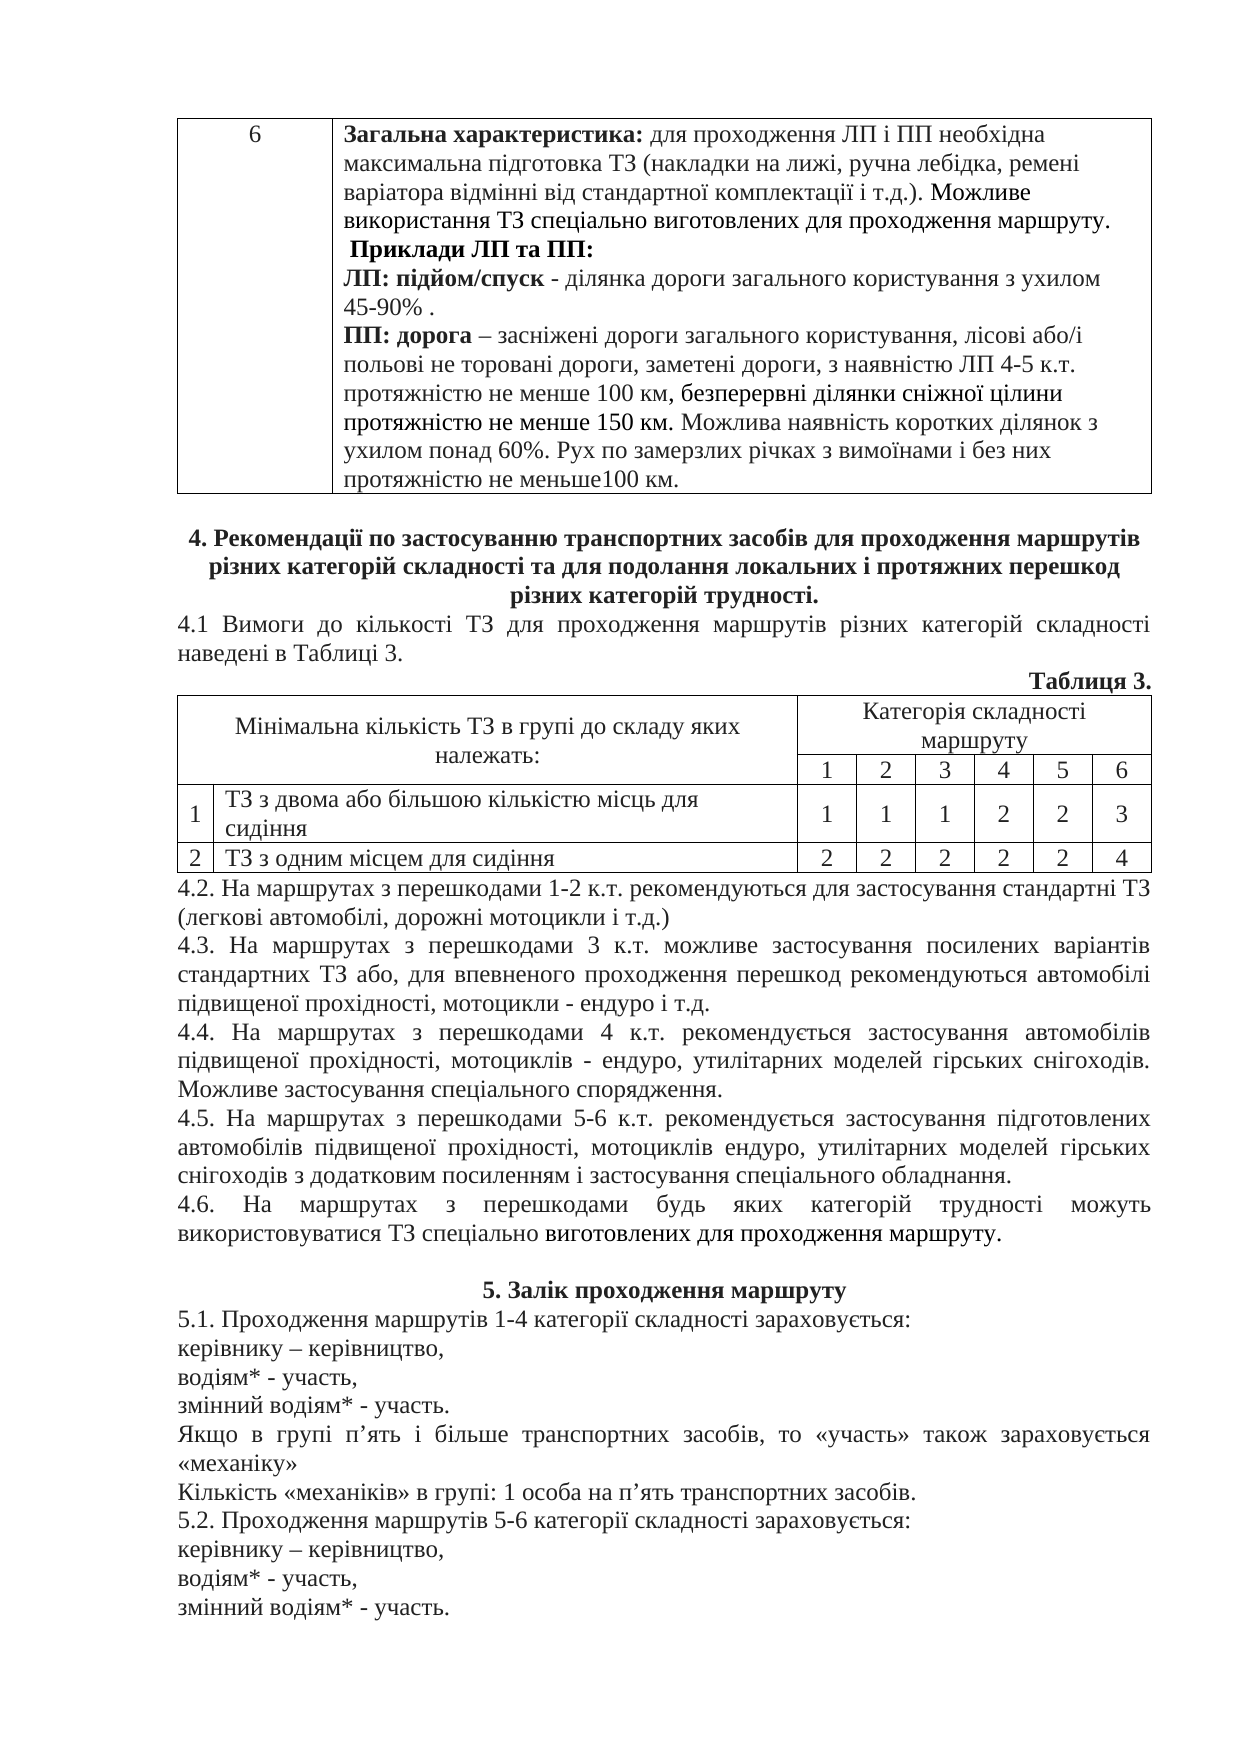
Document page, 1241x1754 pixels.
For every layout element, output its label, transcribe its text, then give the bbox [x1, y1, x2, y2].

text Таблиця 3. [177, 666, 1152, 695]
table_cell 6 [1093, 755, 1151, 783]
table_header Мінімальна кількість ТЗ в групі до складу яких належать: [178, 696, 797, 783]
text керівнику – керівництво, [177, 1534, 1152, 1563]
table_cell 1 [798, 755, 856, 783]
table_cell 4 [975, 755, 1033, 783]
text 4. Рекомендації по застосуванню транспортних засобів для проходження маршрутів різних категорій складності та для подолання локальних і протяжних перешкод різних категорій трудності. [177, 523, 1152, 609]
table_cell 6 [178, 119, 332, 493]
text 5.2. Проходження маршрутів 5-6 категорії складності зараховується: [177, 1505, 1152, 1534]
table_cell 2 [857, 755, 915, 783]
table_cell 1 [178, 785, 213, 842]
table_cell 2 [916, 843, 974, 872]
table_cell 3 [916, 755, 974, 783]
table_cell 1 [857, 785, 915, 842]
table_cell 2 [798, 843, 856, 872]
table_cell 2 [975, 785, 1033, 842]
text Якщо в групі п’ять і більше транспортних засобів, то «участь» також зараховується «механіку» [177, 1419, 1152, 1477]
table_cell ТЗ з двома або більшою кількістю місць для сидіння [214, 785, 797, 842]
text 4.3. На маршрутах з перешкодами 3 к.т. можливе застосування посилених варіантів стандартних ТЗ або, для впевненого проходження перешкод рекомендуються автомобілі підвищеної прохідності, мотоцикли - ендуро і т.д. [177, 930, 1152, 1017]
text 4.5. На маршрутах з перешкодами 5-6 к.т. рекомендується застосування підготовлених автомобілів підвищеної прохідності, мотоциклів ендуро, утилітарних моделей гірських снігоходів з додатковим посиленням і застосування спеціального обладнання. [177, 1103, 1152, 1189]
table_cell 2 [1034, 843, 1092, 872]
table_cell 2 [178, 843, 213, 872]
table_cell 2 [857, 843, 915, 872]
text Кількість «механіків» в групі: 1 особа на п’ять транспортних засобів. [177, 1477, 1152, 1505]
table_cell ТЗ з одним місцем для сидіння [214, 843, 797, 872]
table_cell 2 [975, 843, 1033, 872]
text 4.4. На маршрутах з перешкодами 4 к.т. рекомендується застосування автомобілів підвищеної прохідності, мотоциклів - ендуро, утилітарних моделей гірських снігоходів. Можливе застосування спеціального спорядження. [177, 1017, 1152, 1103]
text 4.1 Вимоги до кількості ТЗ для проходження маршрутів різних категорій складності наведені в Таблиці 3. [177, 609, 1152, 666]
text 5. Залік проходження маршруту [177, 1275, 1152, 1304]
text змінний водіям* - участь. [177, 1592, 1152, 1620]
table_cell 3 [1093, 785, 1151, 842]
text 5.1. Проходження маршрутів 1-4 категорії складності зараховується: [177, 1304, 1152, 1333]
text 4.2. На маршрутах з перешкодами 1-2 к.т. рекомендуються для застосування стандартні ТЗ (легкові автомобілі, дорожні мотоцикли і т.д.) [177, 873, 1152, 930]
text змінний водіям* - участь. [177, 1390, 1152, 1419]
table_cell 1 [798, 785, 856, 842]
text 4.6. На маршрутах з перешкодами будь яких категорій трудності можуть використовуватися ТЗ спеціально виготовлених для проходження маршруту. [177, 1189, 1152, 1247]
table_header Категорія складності маршруту [798, 696, 1151, 754]
text водіям* - участь, [177, 1563, 1152, 1592]
table_cell Загальна характеристика: для проходження ЛП і ПП необхідна максимальна підготовка ТЗ (накладки на лижі, ручна лебідка, ремені варіатора відмінні від стандартної комплектації і т.д.). Можливе використання ТЗ спеціально виготовлених для проходження маршруту. Приклади ЛП та ПП: ЛП: підйом/спуск - ділянка дороги загального користування з ухилом 45-90% . ПП: дорога – засніжені дороги загального користування, лісові або/і польові не торовані дороги, заметені дороги, з наявністю ЛП 4-5 к.т. протяжністю не менше 100 км, безперервні ділянки сніжної цілини протяжністю не менше 150 км. Можлива наявність коротких ділянок з ухилом понад 60%. Рух по замерзлих річках з вимоїнами і без них протяжністю не меньше100 км. [333, 119, 1151, 493]
table_cell 1 [916, 785, 974, 842]
table_cell 4 [1093, 843, 1151, 872]
text водіям* - участь, [177, 1362, 1152, 1390]
table_cell 2 [1034, 785, 1092, 842]
text керівнику – керівництво, [177, 1333, 1152, 1362]
table_cell 5 [1034, 755, 1092, 783]
